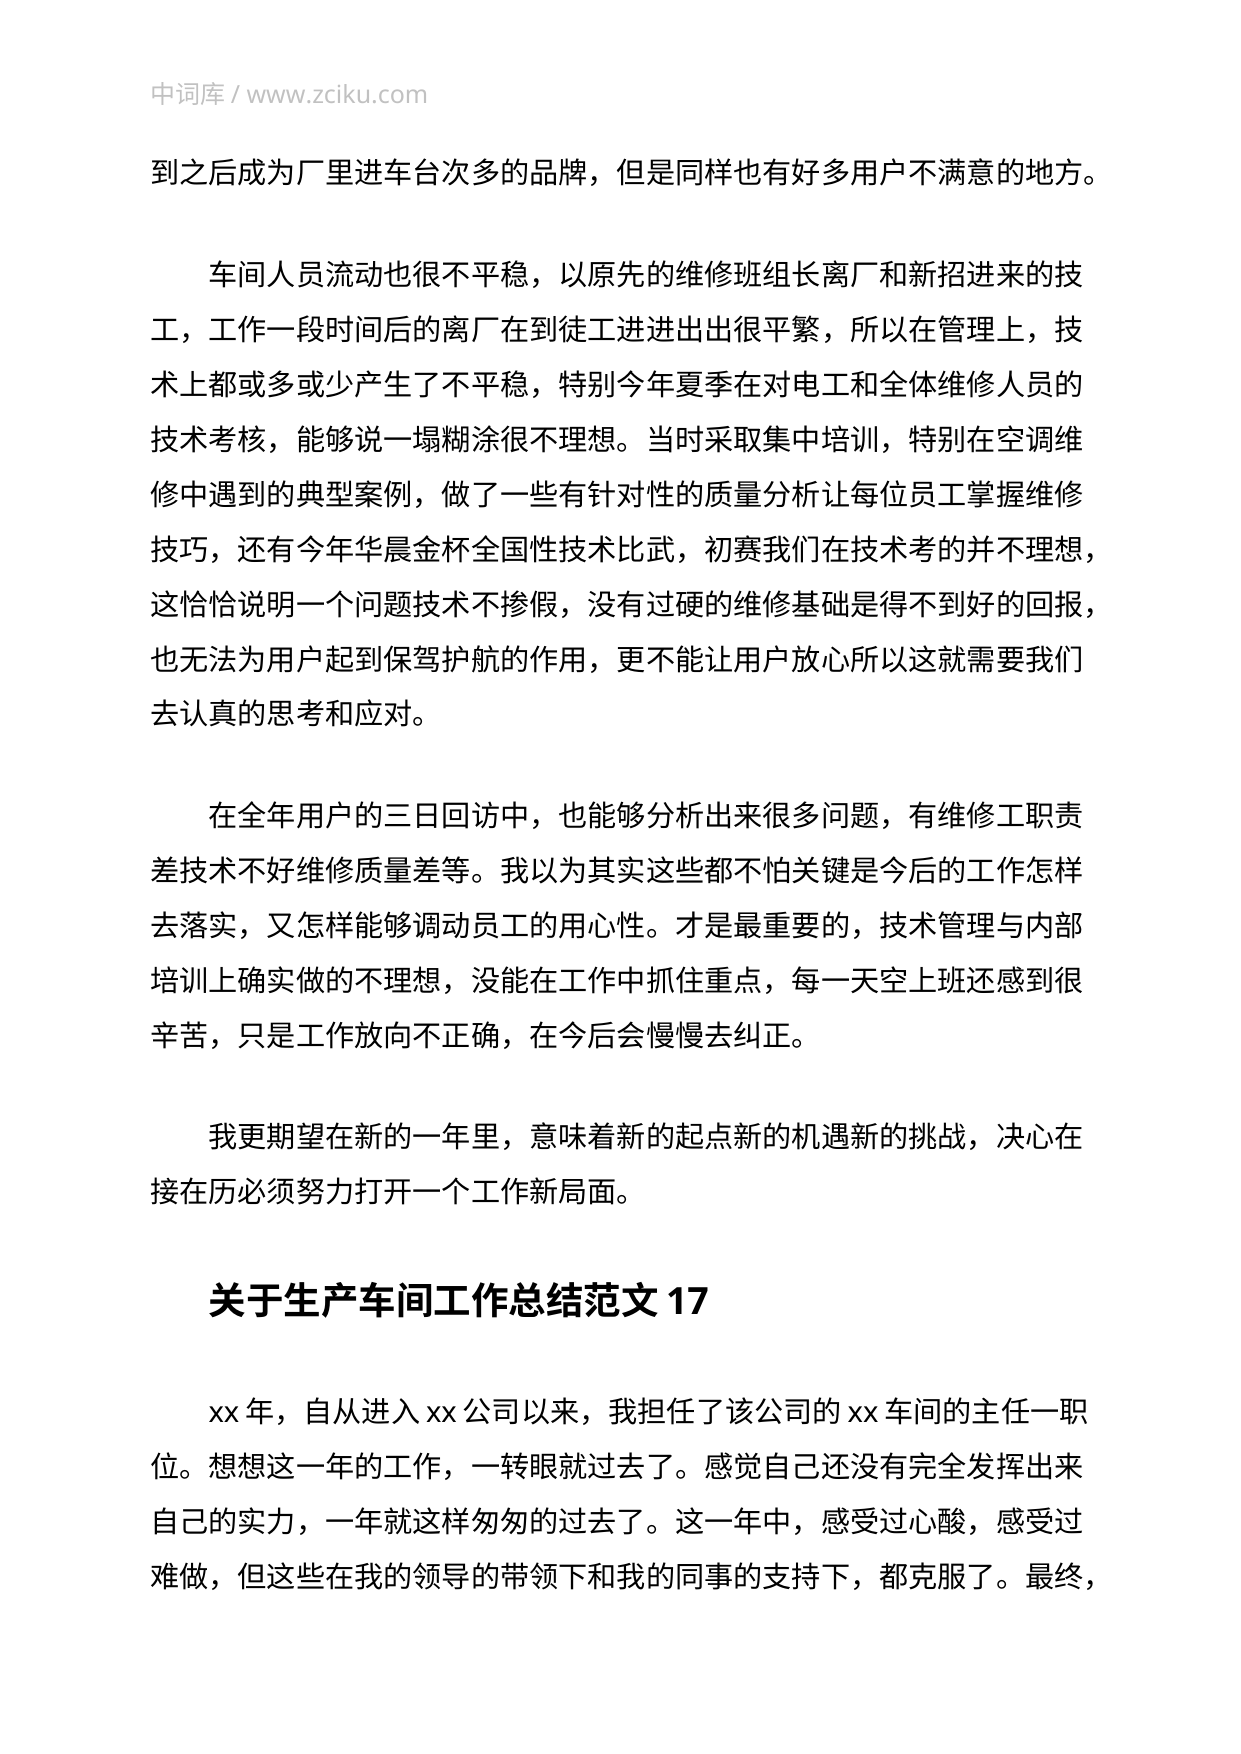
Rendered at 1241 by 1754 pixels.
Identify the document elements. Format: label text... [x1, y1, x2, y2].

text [150, 150, 1090, 192]
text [150, 1388, 1090, 1595]
text 车间人员流动也很不平稳，以原先的维修班组长离厂和新招进来的技工，工作一段时间后的离厂在到徒工进进出出很平繁，所以在管理上，技术上都或多或少产生了不平稳，特别今年夏季在对电工和全体维修人员的技术考核，能够说一塌糊涂很不理想。当时采取集中培训，特别在空调维修中遇到的典型案例，做了一些有针对性的质量分析让每位员工掌握维修技巧，还有今年华晨金杯全国性技术比武，初赛我们在技术考的并不理想，这恰恰说明一个问题技术不掺假，没有过硬的维修基础是得不到好的回报，也无法为用户起到保驾护航的作用，更不能让用户放心所以这就需要我们去认真的思考和应对。 [150, 252, 1090, 733]
text 在全年用户的三日回访中，也能够分析出来很多问题，有维修工职责差技术不好维修质量差等。我以为其实这些都不怕关键是今后的工作怎样去落实，又怎样能够调动员工的用心性。才是最重要的，技术管理与内部培训上确实做的不理想，没能在工作中抓住重点，每一天空上班还感到很辛苦，只是工作放向不正确，在今后会慢慢去纠正。 [150, 793, 1090, 1054]
text 关于生产车间工作总结范文17 [150, 1271, 1090, 1325]
text 我更期望在新的一年里，意味着新的起点新的机遇新的挑战，决心在接在历必须努力打开一个工作新局面。 [150, 1114, 1090, 1211]
